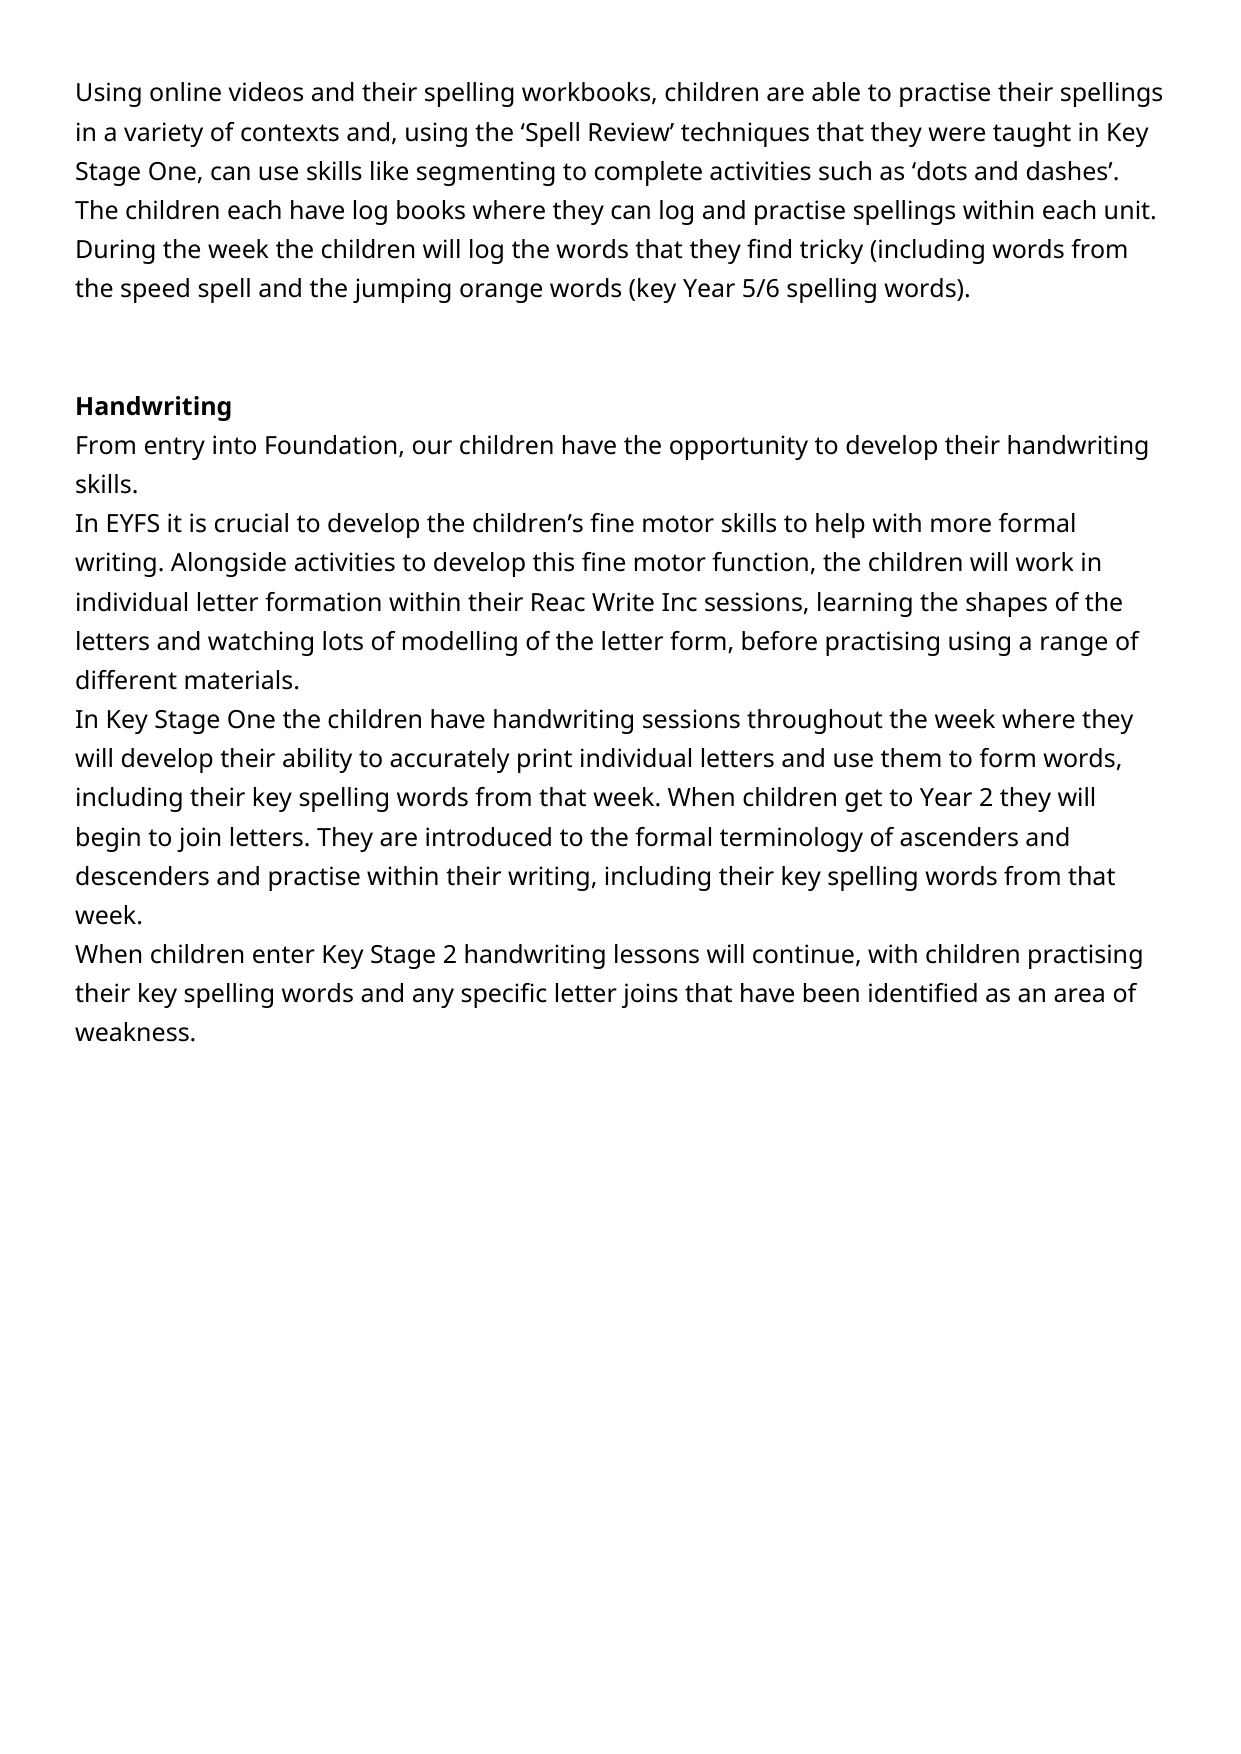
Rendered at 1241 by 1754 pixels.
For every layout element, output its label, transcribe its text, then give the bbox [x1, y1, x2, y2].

text From entry into Foundation, our children have the opportunity to develop their handwriting skills. [75, 427, 1165, 501]
text When children enter Key Stage 2 handwriting lessons will continue, with children practising their key spelling words and any specific letter joins that have been identified as an area of weakness. [75, 937, 1165, 1049]
text In Key Stage One the children have handwriting sessions throughout the week where they will develop their ability to accurately print individual letters and use them to form words, including their key spelling words from that week. When children get to Year 2 they will begin to join letters. They are introduced to the formal terminology of ascenders and descenders and practise within their writing, including their key spelling words from that week. [75, 702, 1165, 932]
text Handwriting [75, 388, 1165, 422]
text In EYFS it is crucial to develop the children’s fine motor skills to help with more formal writing. Alongside activities to develop this fine motor function, the children will work in individual letter formation within their Reac Write Inc sessions, learning the shapes of the letters and watching lots of modelling of the letter form, before practising using a range of different materials. [75, 506, 1165, 697]
text The children each have log books where they can log and practise spellings within each unit. During the week the children will log the words that they find tricky (including words from the speed spell and the jumping orange words (key Year 5/6 spelling words). [75, 192, 1165, 305]
text Using online videos and their spelling workbooks, children are able to practise their spellings in a variety of contexts and, using the ‘Spell Review’ techniques that they were taught in Key Stage One, can use skills like segmenting to complete activities such as ‘dots and dashes’. [75, 75, 1165, 187]
